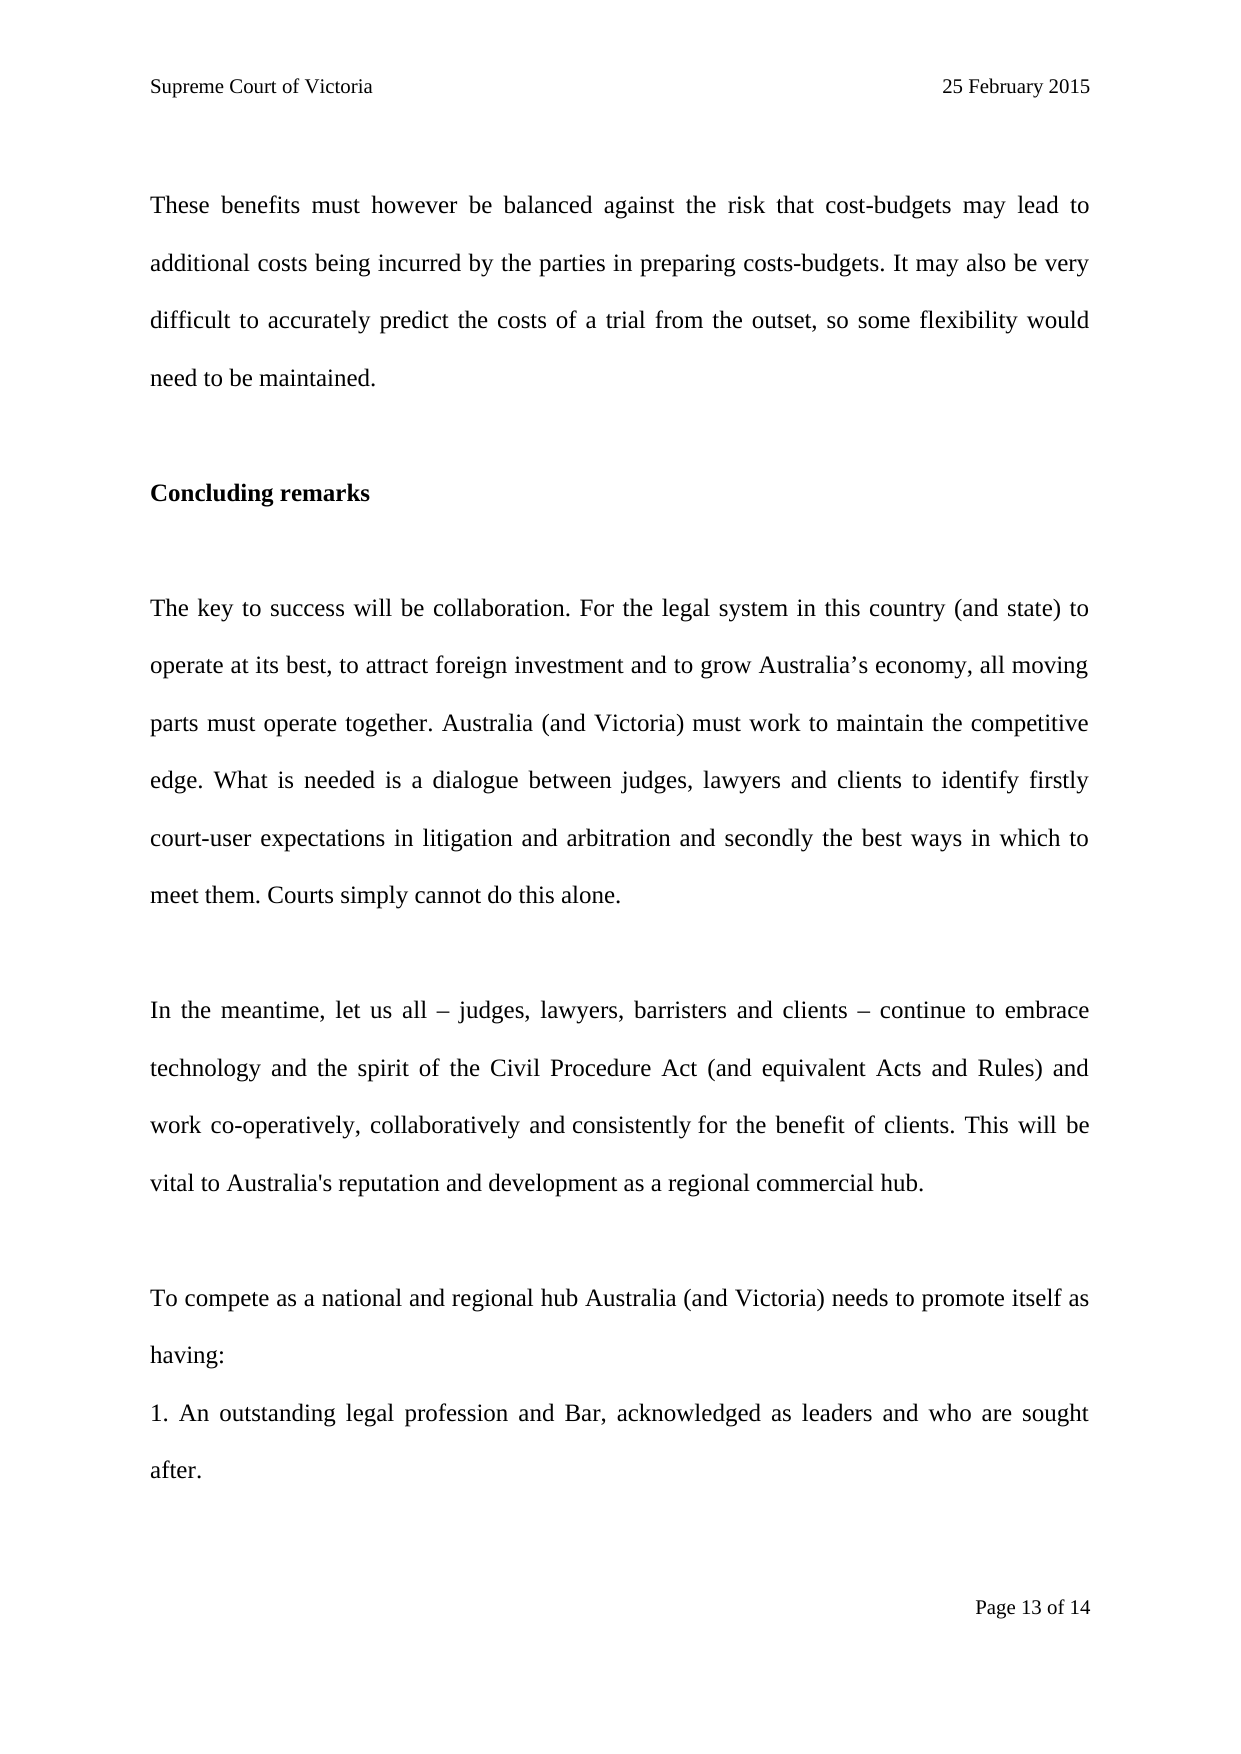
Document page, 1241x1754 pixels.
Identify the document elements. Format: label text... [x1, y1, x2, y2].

text 1. An outstanding legal profession and Bar, acknowledged as leaders and who are sought after. [150, 1398, 1090, 1484]
text These benefits must however be balanced against the risk that cost-budgets may lead to additional costs being incurred by the parties in preparing costs-budgets. It may also be very difficult to accurately predict the costs of a trial from the outset, so some flexibility would need to be maintained. [150, 190, 1090, 392]
text The key to success will be collaboration. For the legal system in this country (and state) to operate at its best, to attract foreign investment and to grow Australia’s economy, all moving parts must operate together. Australia (and Victoria) must work to maintain the competitive edge. What is needed is a dialogue between judges, lawyers and clients to identify firstly court-user expectations in litigation and arbitration and secondly the best ways in which to meet them. Courts simply cannot do this alone. [150, 593, 1090, 909]
text In the meantime, let us all – judges, lawyers, barristers and clients – continue to embrace technology and the spirit of the Civil Procedure Act (and equivalent Acts and Rules) and work co-operatively, collaboratively and consistently for the benefit of clients. This will be vital to Australia's reputation and development as a regional commercial hub. [150, 995, 1090, 1197]
text To compete as a national and regional hub Australia (and Victoria) needs to promote itself as having: [150, 1283, 1090, 1369]
text Concluding remarks [150, 478, 1090, 507]
